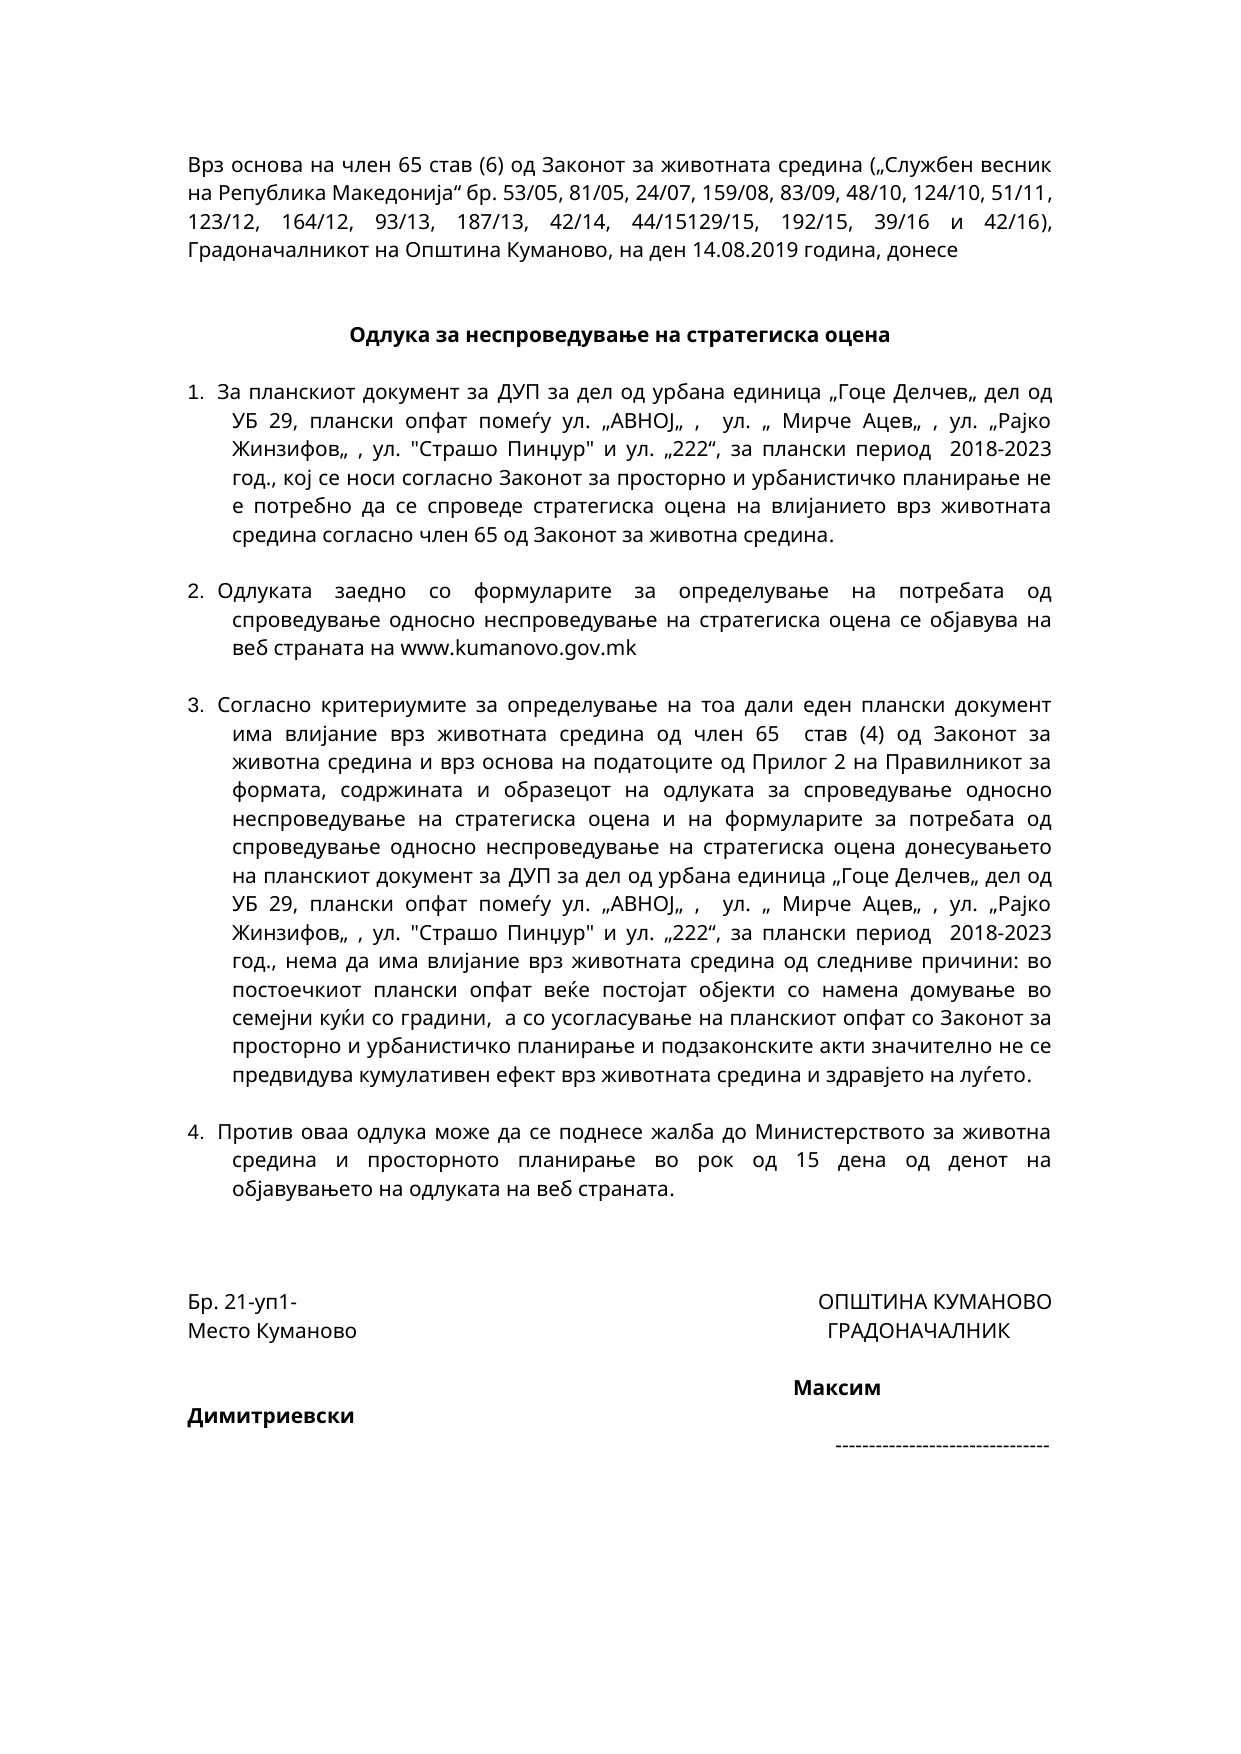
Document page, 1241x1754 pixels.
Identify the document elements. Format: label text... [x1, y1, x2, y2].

text Максим Димитриевски [187, 1373, 1053, 1430]
text Врз основа на член 65 став (6) од Законот за животната средина („Службен весник на Република Македонија“ бр. 53/05, 81/05, 24/07, 159/08, 83/09, 48/10, 124/10, 51/11, 123/12, 164/12, 93/13, 187/13, 42/14, 44/15129/15, 192/15, 39/16 и 42/16), Градоначалникот на Општина Куманово, на ден 14.08.2019 година, донесе [187, 150, 1053, 264]
text Место Куманово ГРАДОНАЧАЛНИК [187, 1316, 1053, 1344]
list Одлуката заедно со формуларите за определување на потребата од спроведување односно неспроведување на стратегиска оцена се објавува на веб страната на www.kumanovo.gov.mk [187, 577, 1053, 662]
text Бр. 21-уп1- ОПШТИНА КУМАНОВО [187, 1287, 1053, 1316]
list Согласно критериумите за определување на тоа дали еден плански документ има влијание врз животната средина од член 65 став (4) од Законот за животна средина и врз основа на податоците од Прилог 2 на Правилникот за формата, содржината и образецот на одлуката за спроведување односно неспроведување на стратегиска оцена и на формуларите за потребата од спроведување односно неспроведување на стратегиска оцена донесувањето на планскиот документ за ДУП за дел од урбана единица „Гоце Делчев„ дел од УБ 29, плански опфат помеѓу ул. „АВНОЈ„ , ул. „ Мирче Ацев„ , ул. „Рајко Жинзифов„ , ул. "Страшо Пинџур" и ул. „222“, за плански период 2018-2023 год., нема да има влијание врз животната средина од следниве причини: во постоечкиот плански опфат веќе постојат објекти со намена домување во семејни куќи со градини, а со усогласување на планскиот опфат со Законот за просторно и урбанистичко планирање и подзаконските акти значително не се предвидува кумулативен ефект врз животната средина и здравјето на луѓето. [187, 690, 1053, 1088]
list За планскиот документ за ДУП за дел од урбана единица „Гоце Делчев„ дел од УБ 29, плански опфат помеѓу ул. „АВНОЈ„ , ул. „ Мирче Ацев„ , ул. „Рајко Жинзифов„ , ул. "Страшо Пинџур" и ул. „222“, за плански период 2018-2023 год., кој се носи согласно Законот за просторно и урбанистичко планирање не е потребно да се спроведе стратегиска оцена на влијанието врз животната средина согласно член 65 од Законот за животна средина. [187, 377, 1053, 548]
text -------------------------------- [187, 1430, 1053, 1458]
list Против оваа одлука може да се поднесе жалба до Министерството за животна средина и просторното планирање во рок од 15 дена од денот на објавувањето на одлуката на веб страната. [187, 1117, 1053, 1202]
text Одлука за неспроведување на стратегиска оцена [187, 321, 1053, 349]
